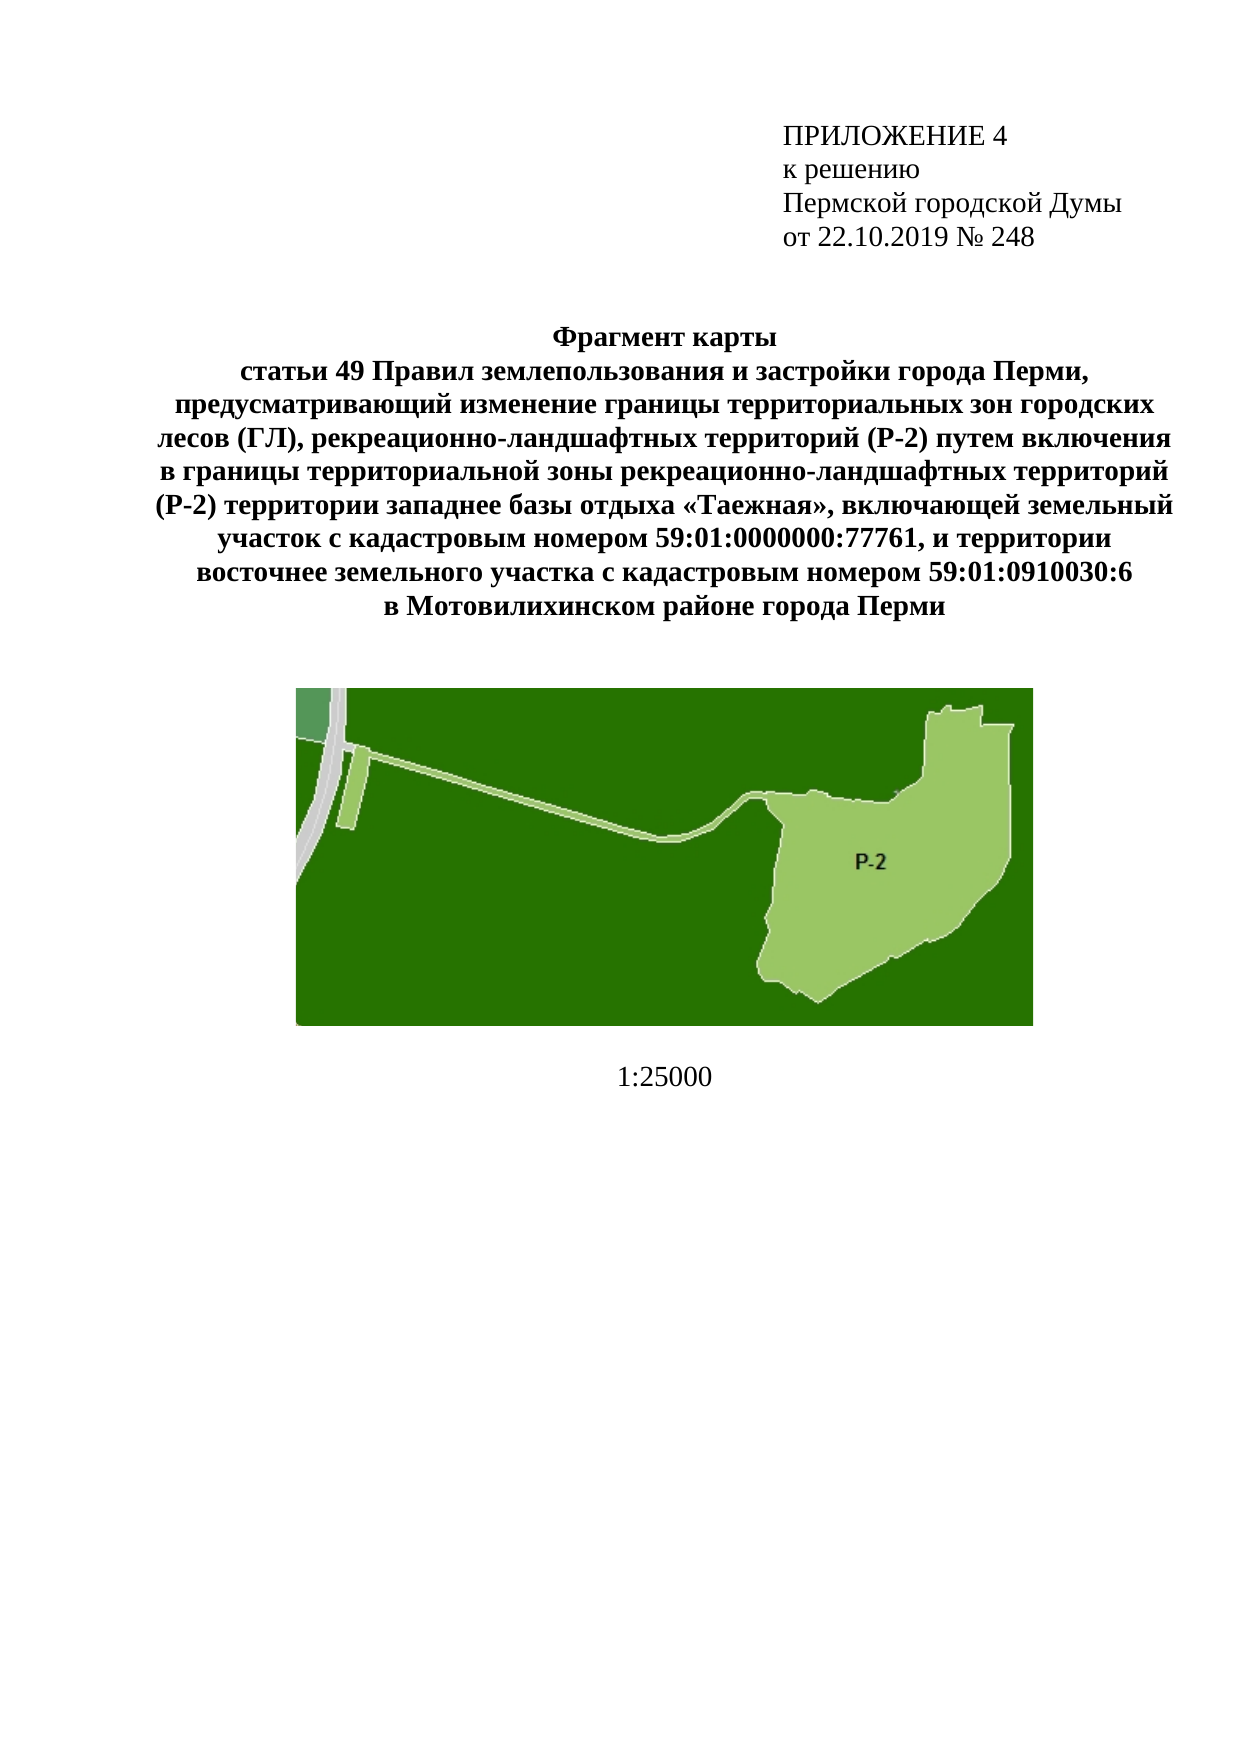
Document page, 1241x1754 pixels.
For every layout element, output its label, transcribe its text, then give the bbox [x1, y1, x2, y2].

text Фрагмент карты [148, 319, 1181, 353]
picture [295, 688, 1034, 1026]
text восточнее земельного участка с кадастровым номером 59:01:0910030:6 [148, 554, 1181, 588]
text предусматривающий изменение границы территориальных зон городских [148, 386, 1181, 420]
text от 22.10.2019 № 248 [783, 219, 1181, 252]
text в Мотовилихинском районе города Перми [148, 588, 1181, 621]
text к решению [783, 152, 1181, 185]
text статьи 49 Правил землепользования и застройки города Перми, [148, 353, 1181, 386]
text лесов (ГЛ), рекреационно-ландшафтных территорий (Р-2) путем включения в границы территориальной зоны рекреационно-ландшафтных территорий (Р-2) территории западнее базы отдыха «Таежная», включающей земельный участок с кадастровым номером 59:01:0000000:77761, и территории [148, 420, 1181, 554]
text 1:25000 [148, 1059, 1181, 1092]
text ПРИЛОЖЕНИЕ 4 [783, 118, 1181, 152]
text Пермской городской Думы [783, 185, 1181, 219]
